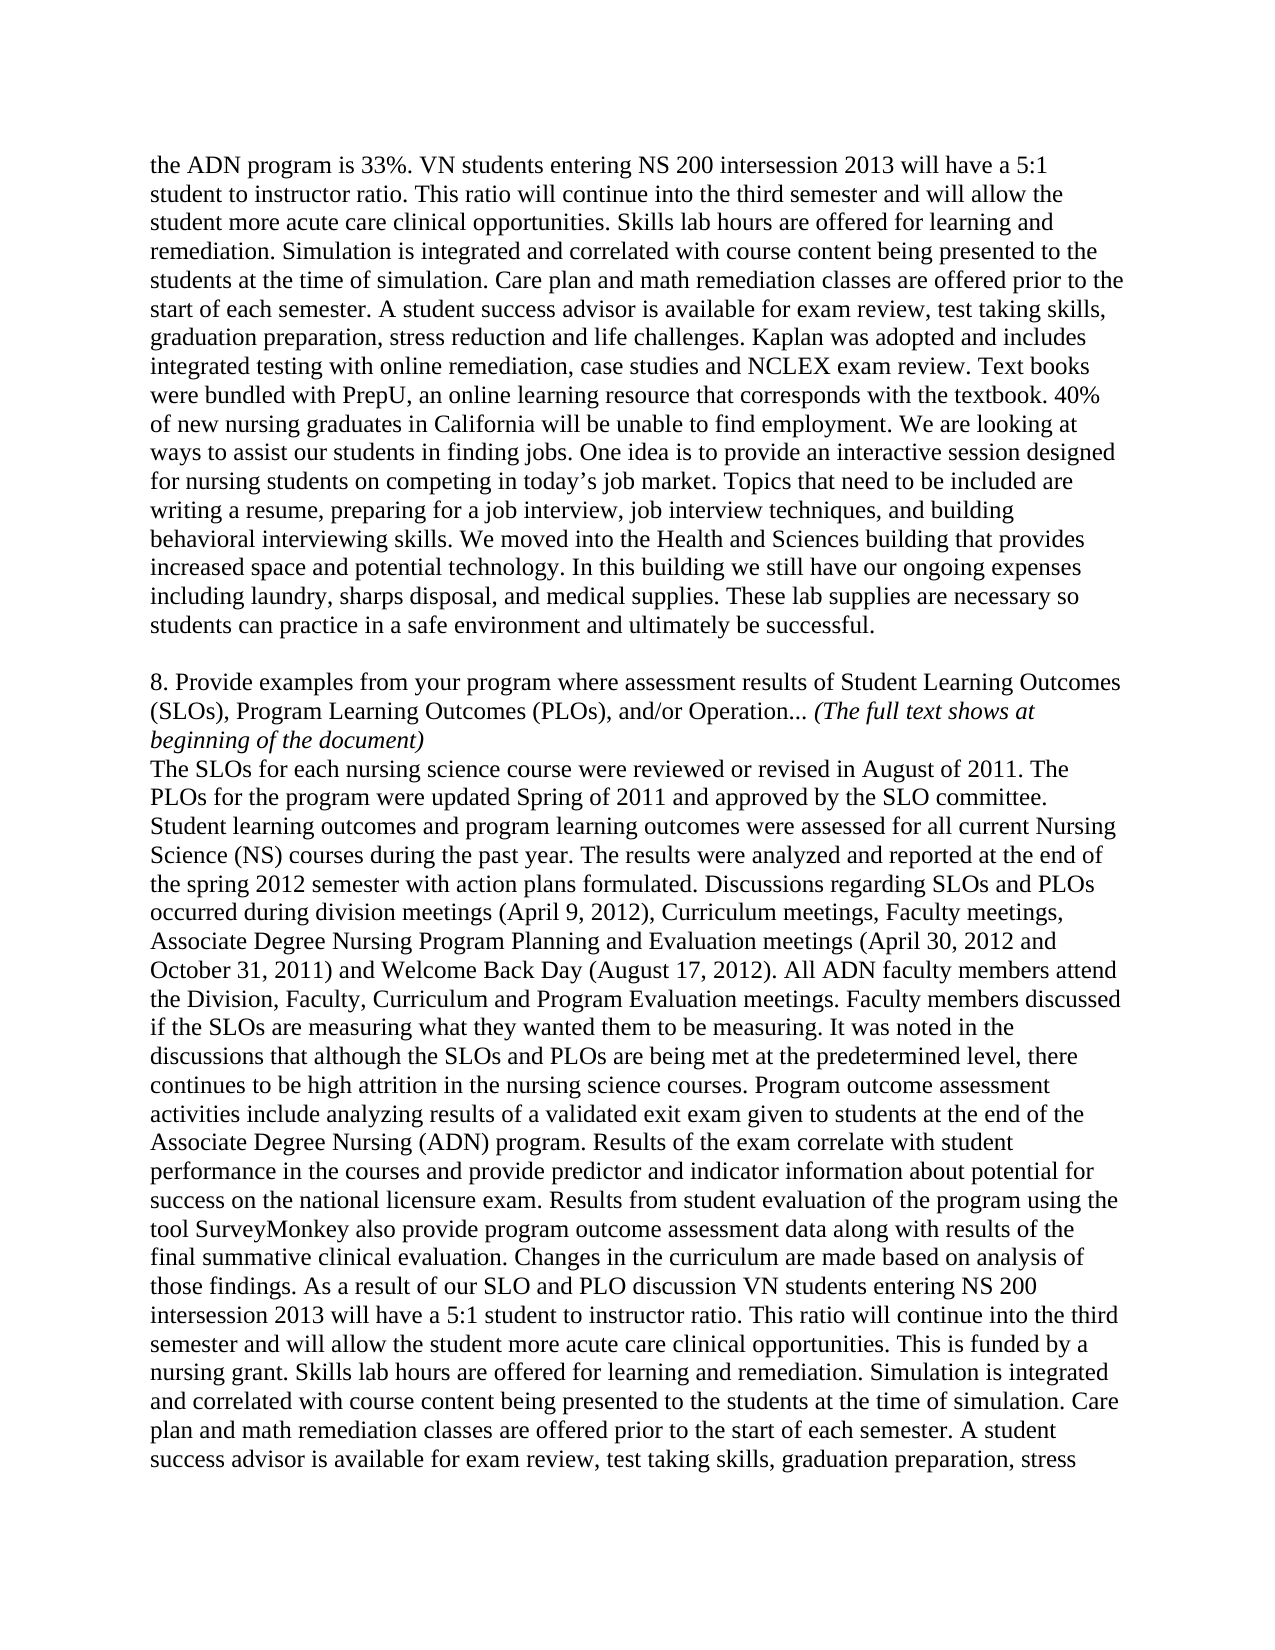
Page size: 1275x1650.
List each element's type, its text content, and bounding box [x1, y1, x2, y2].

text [150, 754, 1125, 1472]
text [150, 150, 1125, 639]
text 8. Provide examples from your program where assessment results of Student Learning Outcomes (SLOs), Program Learning Outcomes (PLOs), and/or Operation... (The full text shows at beginning of the document) [150, 667, 1125, 754]
